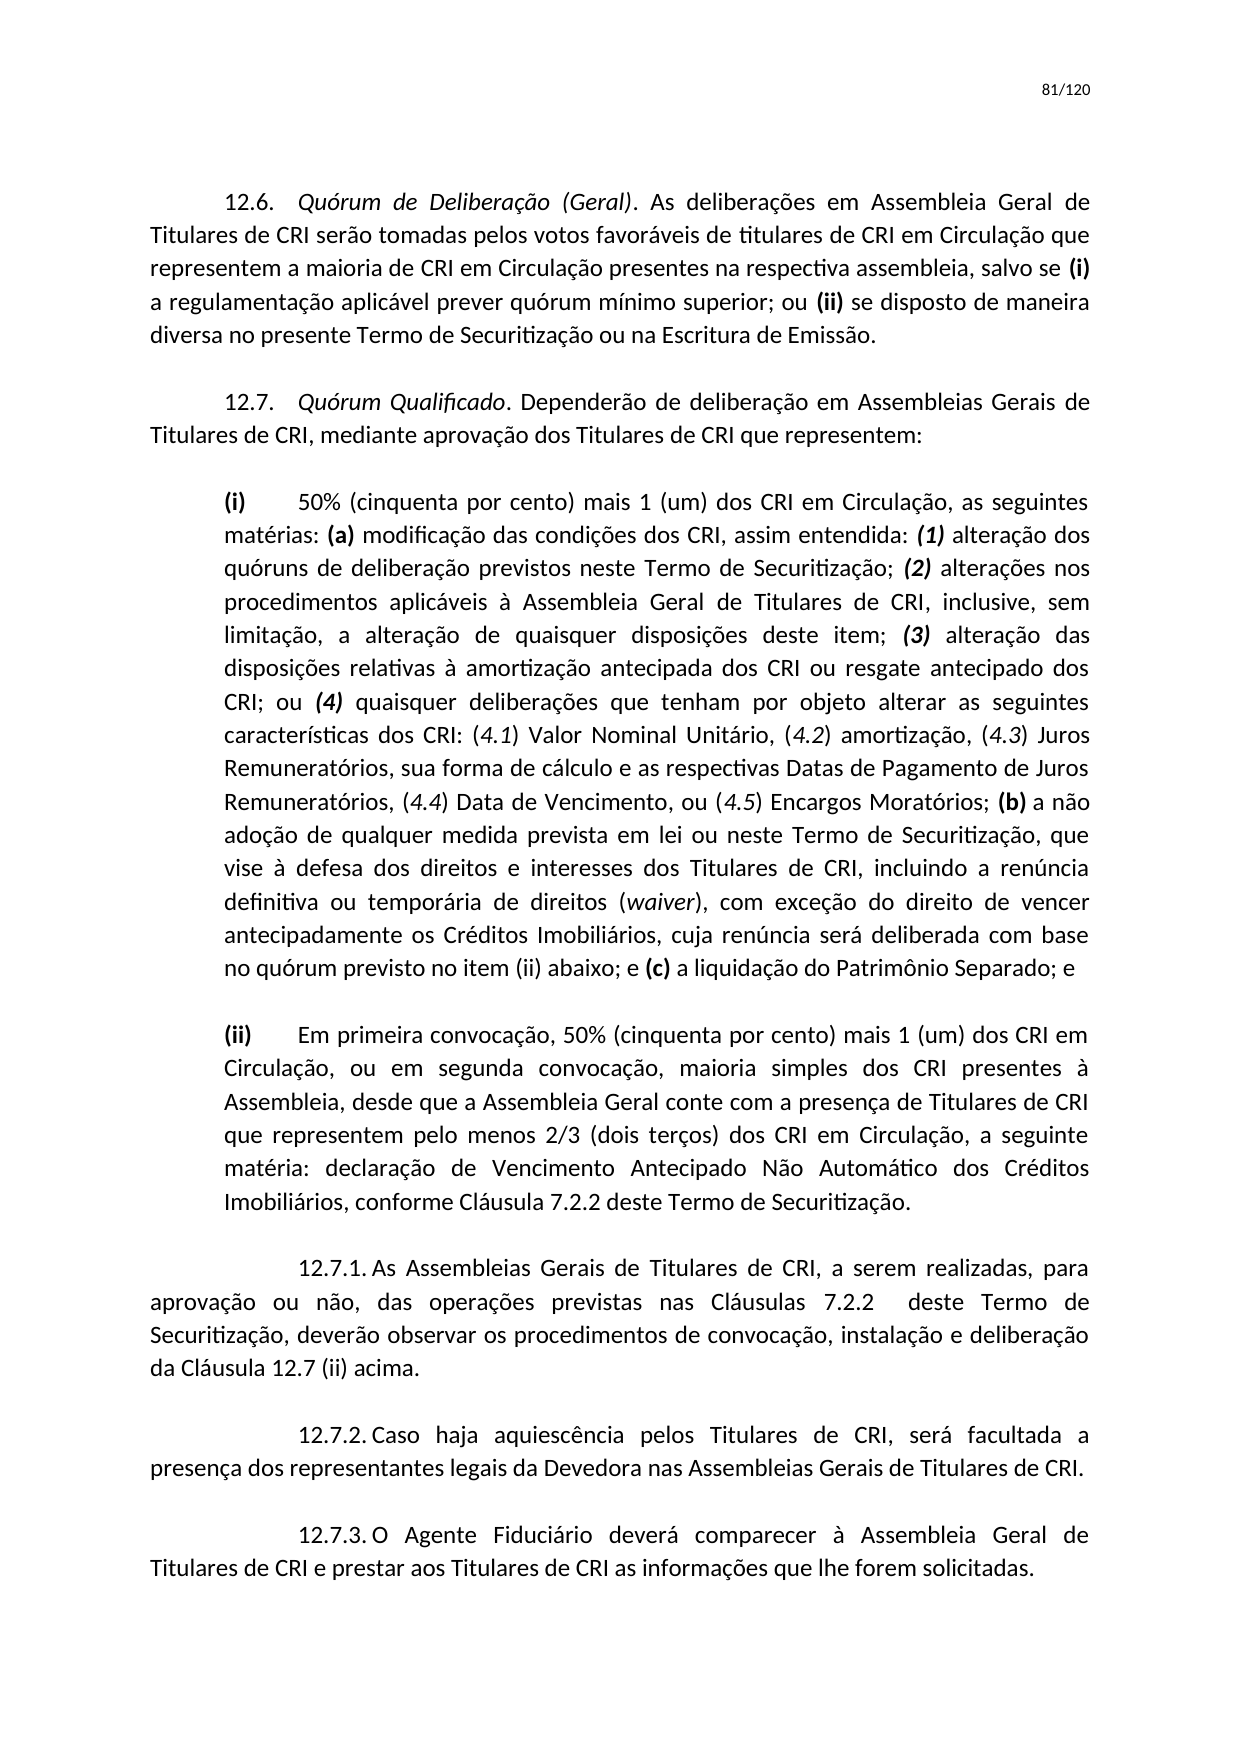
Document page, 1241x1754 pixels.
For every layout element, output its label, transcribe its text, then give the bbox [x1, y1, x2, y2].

list Quórum Qualificado. Dependerão de deliberação em Assembleias Gerais de Titulares de CRI, mediante aprovação dos Titulares de CRI que representem: [150, 383, 1090, 450]
list As Assembleias Gerais de Titulares de CRI, a serem realizadas, para aprovação ou não, das operações previstas nas Cláusulas 7.2.2 deste Termo de Securitização, deverão observar os procedimentos de convocação, instalação e deliberação da Cláusula 12.7 (ii) acima. [150, 1250, 1090, 1383]
list 50% (cinquenta por cento) mais 1 (um) dos CRI em Circulação, as seguintes matérias: (a) modificação das condições dos CRI, assim entendida: (1) alteração dos quóruns de deliberação previstos neste Termo de Securitização; (2) alterações nos procedimentos aplicáveis à Assembleia Geral de Titulares de CRI, inclusive, sem limitação, a alteração de quaisquer disposições deste item; (3) alteração das disposições relativas à amortização antecipada dos CRI ou resgate antecipado dos CRI; ou (4) quaisquer deliberações que tenham por objeto alterar as seguintes características dos CRI: (4.1) Valor Nominal Unitário, (4.2) amortização, (4.3) Juros Remuneratórios, sua forma de cálculo e as respectivas Datas de Pagamento de Juros Remuneratórios, (4.4) Data de Vencimento, ou (4.5) Encargos Moratórios; (b) a não adoção de qualquer medida prevista em lei ou neste Termo de Securitização, que vise à defesa dos direitos e interesses dos Titulares de CRI, incluindo a renúncia definitiva ou temporária de direitos (waiver), com exceção do direito de vencer antecipadamente os Créditos Imobiliários, cuja renúncia será deliberada com base no quórum previsto no item (ii) abaixo; e (c) a liquidação do Patrimônio Separado; e [224, 483, 1090, 983]
list O Agente Fiduciário deverá comparecer à Assembleia Geral de Titulares de CRI e prestar aos Titulares de CRI as informações que lhe forem solicitadas. [150, 1517, 1090, 1583]
list Caso haja aquiescência pelos Titulares de CRI, será facultada a presença dos representantes legais da Devedora nas Assembleias Gerais de Titulares de CRI. [150, 1417, 1090, 1483]
list Quórum de Deliberação (Geral). As deliberações em Assembleia Geral de Titulares de CRI serão tomadas pelos votos favoráveis de titulares de CRI em Circulação que representem a maioria de CRI em Circulação presentes na respectiva assembleia, salvo se (i) a regulamentação aplicável prever quórum mínimo superior; ou (ii) se disposto de maneira diversa no presente Termo de Securitização ou na Escritura de Emissão. [150, 183, 1090, 350]
list Em primeira convocação, 50% (cinquenta por cento) mais 1 (um) dos CRI em Circulação, ou em segunda convocação, maioria simples dos CRI presentes à Assembleia, desde que a Assembleia Geral conte com a presença de Titulares de CRI que representem pelo menos 2/3 (dois terços) dos CRI em Circulação, a seguinte matéria: declaração de Vencimento Antecipado Não Automático dos Créditos Imobiliários, conforme Cláusula 7.2.2 deste Termo de Securitização. [224, 1017, 1090, 1217]
